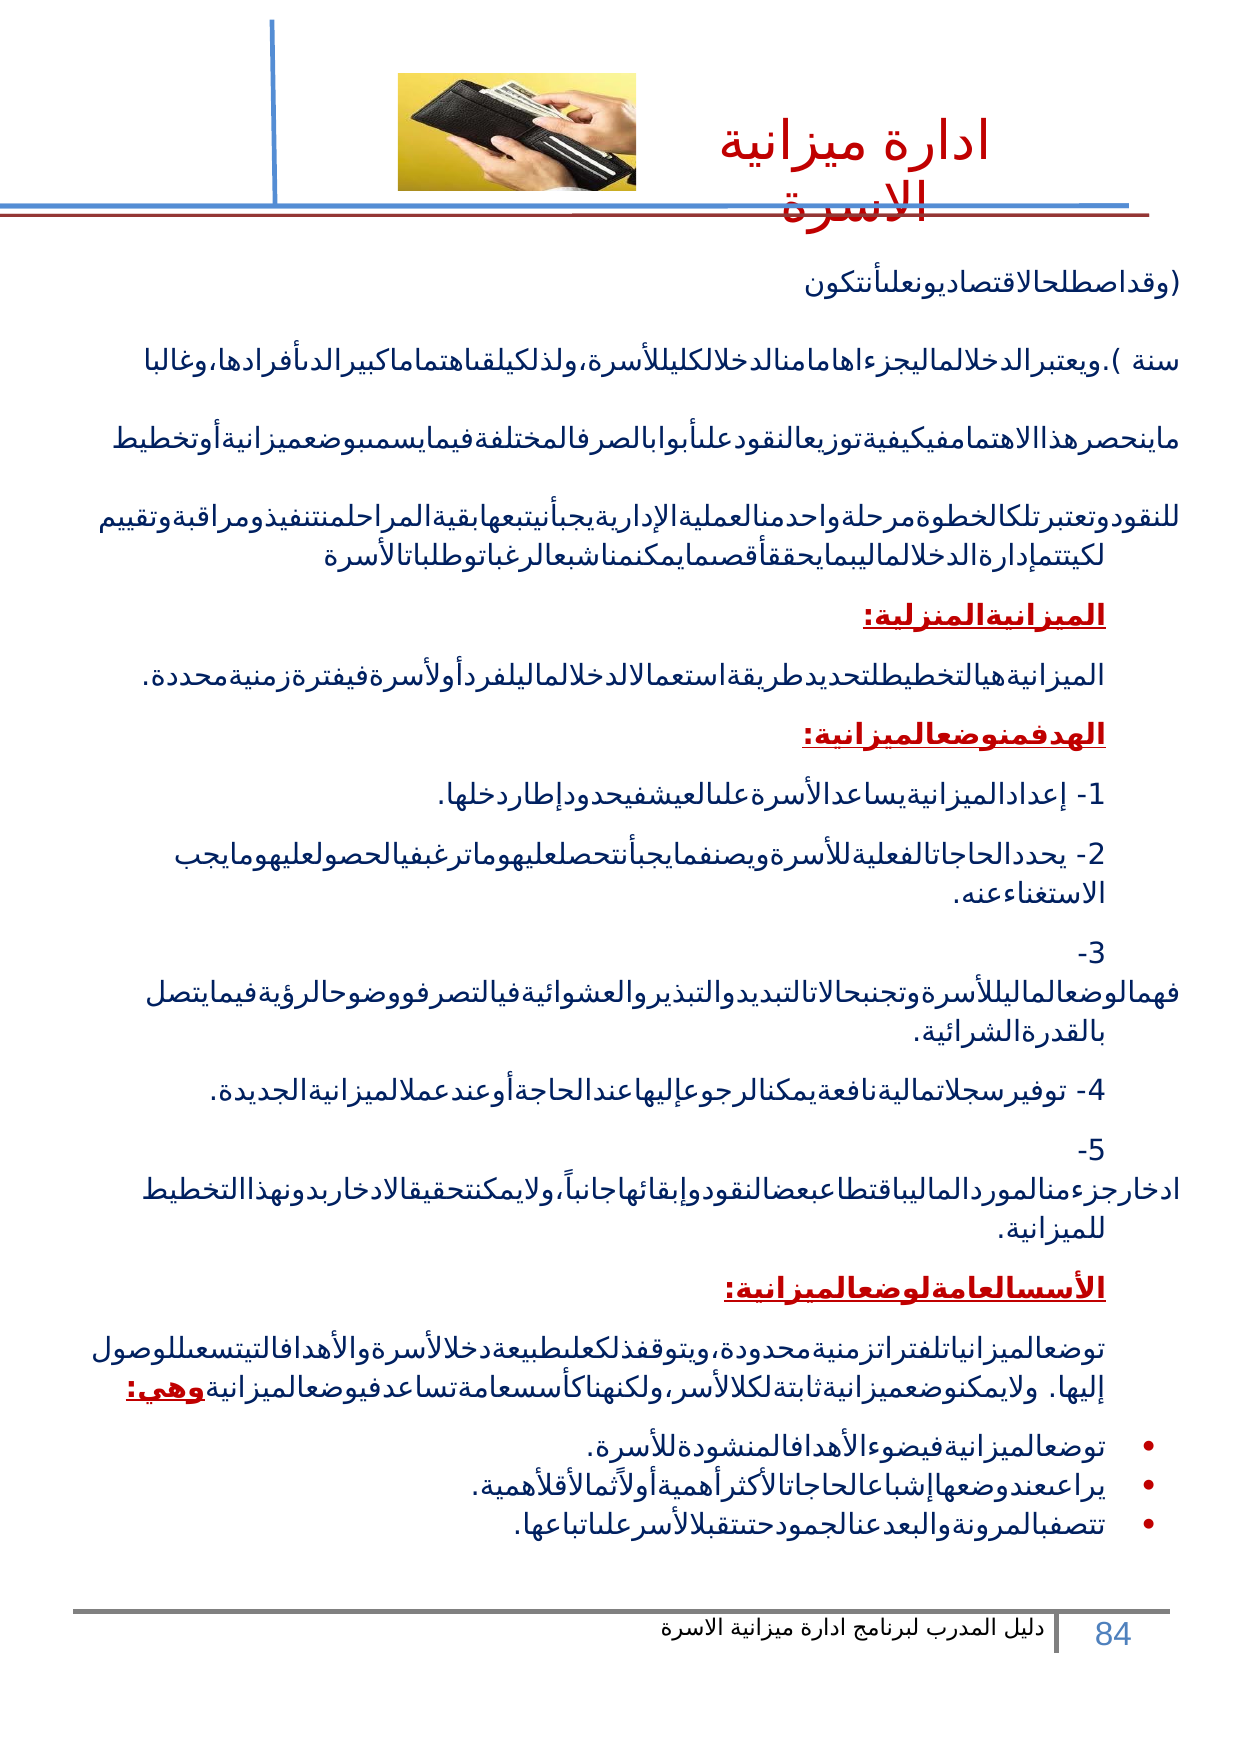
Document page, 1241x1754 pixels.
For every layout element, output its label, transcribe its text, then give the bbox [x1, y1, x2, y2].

text توضعالميزانياتلفتراتزمنيةمحدودة،ويتوقفذلكعلىطبيعةدخلالأسرةوالأهدافالتيتسعىللوصول إليها. ولايمكنوضعميزانيةثابتةلكلالأسر،ولكنهناكأسسعامةتساعدفيوضعالميزانيةوهي: [84, 1331, 1181, 1404]
text 4- توفيرسجلاتماليةنافعةيمكنالرجوعإليهاعندالحاجةأوعندعملالميزانيةالجديدة. [84, 1074, 1181, 1108]
text 2- يحددالحاجاتالفعليةللأسرةويصنفمايجبأنتحصلعليهوماترغبفيالحصولعليهومايجب الاستغناءعنه. [84, 837, 1181, 910]
text 5- ادخارجزءمنالموردالماليباقتطاعبعضالنقودوإبقائهاجانباً،ولايمكنتحقيقالادخاربدونهذاالتخطيط للميزانية. [84, 1133, 1181, 1245]
text الهدفمنوضعالميزانية: [84, 718, 1181, 752]
text 3- فهمالوضعالماليللأسرةوتجنبحالاتالتبديدوالتبذيروالعشوائيةفيالتصرفووضوحالرؤيةفيمايتصل بالقدرةالشرائية. [84, 936, 1181, 1048]
list يراعىعندوضعهاإشباعالحاجاتالأكثرأهميةأولاًثمالأقلأهمية. [84, 1469, 1144, 1503]
list تتصفبالمرونةوالبعدعنالجمودحتىتقبلالأسرعلىاتباعها. [84, 1508, 1144, 1542]
text الأسسالعامةلوضعالميزانية: [84, 1271, 1181, 1305]
picture [397, 73, 637, 191]
text الميزانيةهيالتخطيطلتحديدطريقةاستعمالالدخلالماليلفردأولأسرةفيفترةزمنيةمحددة. [84, 658, 1181, 692]
text الميزانيةالمنزلية: [84, 598, 1181, 632]
list توضعالميزانيةفيضوءالأهدافالمنشودةللأسرة. [84, 1430, 1144, 1464]
text 1- إعدادالميزانيةيساعدالأسرةعلىالعيشفيحدودإطاردخلها. [84, 777, 1181, 811]
